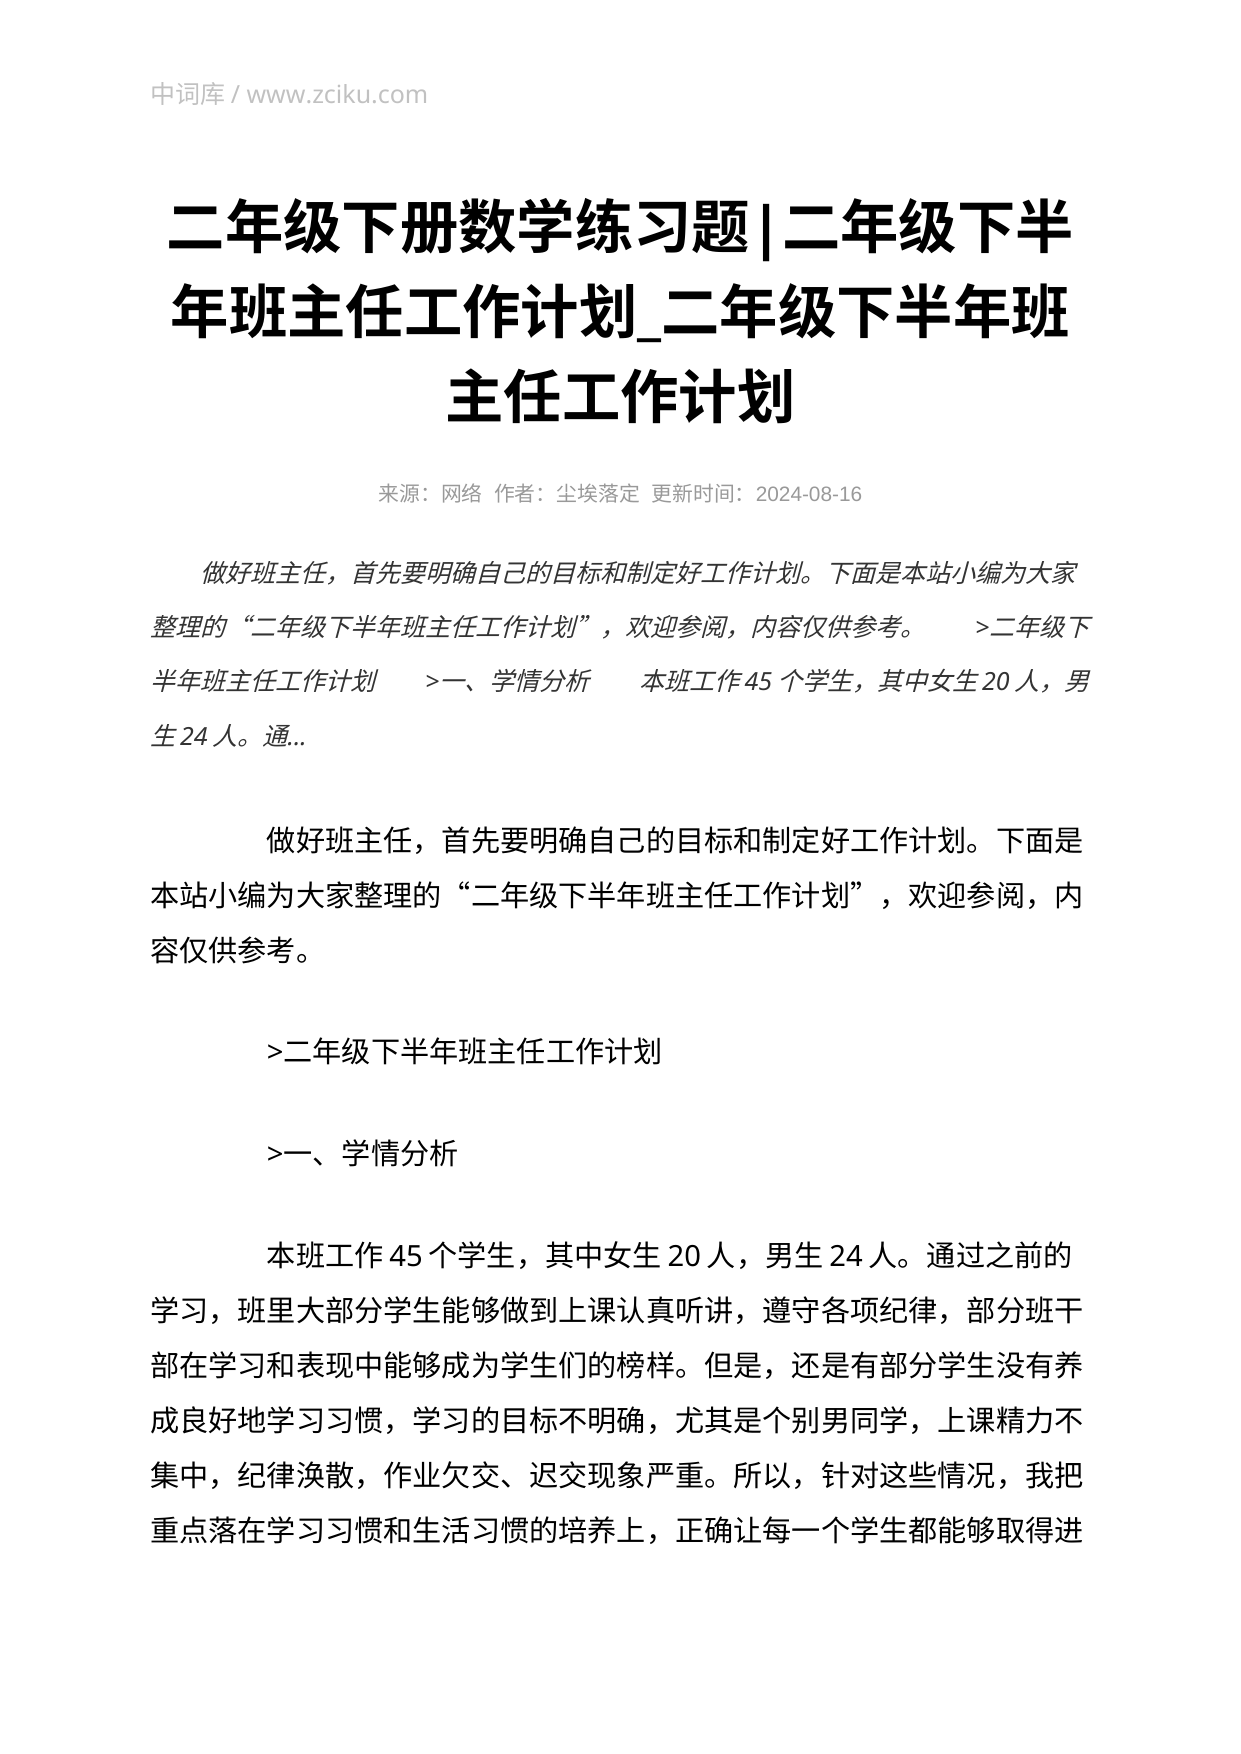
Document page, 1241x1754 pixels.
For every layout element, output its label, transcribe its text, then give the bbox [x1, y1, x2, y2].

text 来源：网络 作者：尘埃落定 更新时间：2024-08-16 [150, 482, 1090, 506]
text 做好班主任，首先要明确自己的目标和制定好工作计划。下面是本站小编为大家整理的“二年级下半年班主任工作计划”，欢迎参阅，内容仅供参考。 >二年级下半年班主任工作计划 >一、学情分析 本班工作45个学生，其中女生20人，男生24人。通... [150, 553, 1090, 752]
text >一、学情分析 [150, 1131, 1090, 1173]
text 做好班主任，首先要明确自己的目标和制定好工作计划。下面是本站小编为大家整理的“二年级下半年班主任工作计划”，欢迎参阅，内容仅供参考。 [150, 817, 1090, 969]
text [150, 1233, 1090, 1550]
subtitle 二年级下册数学练习题|二年级下半年班主任工作计划_二年级下半年班主任工作计划 [150, 181, 1090, 435]
text >二年级下半年班主任工作计划 [150, 1029, 1090, 1071]
